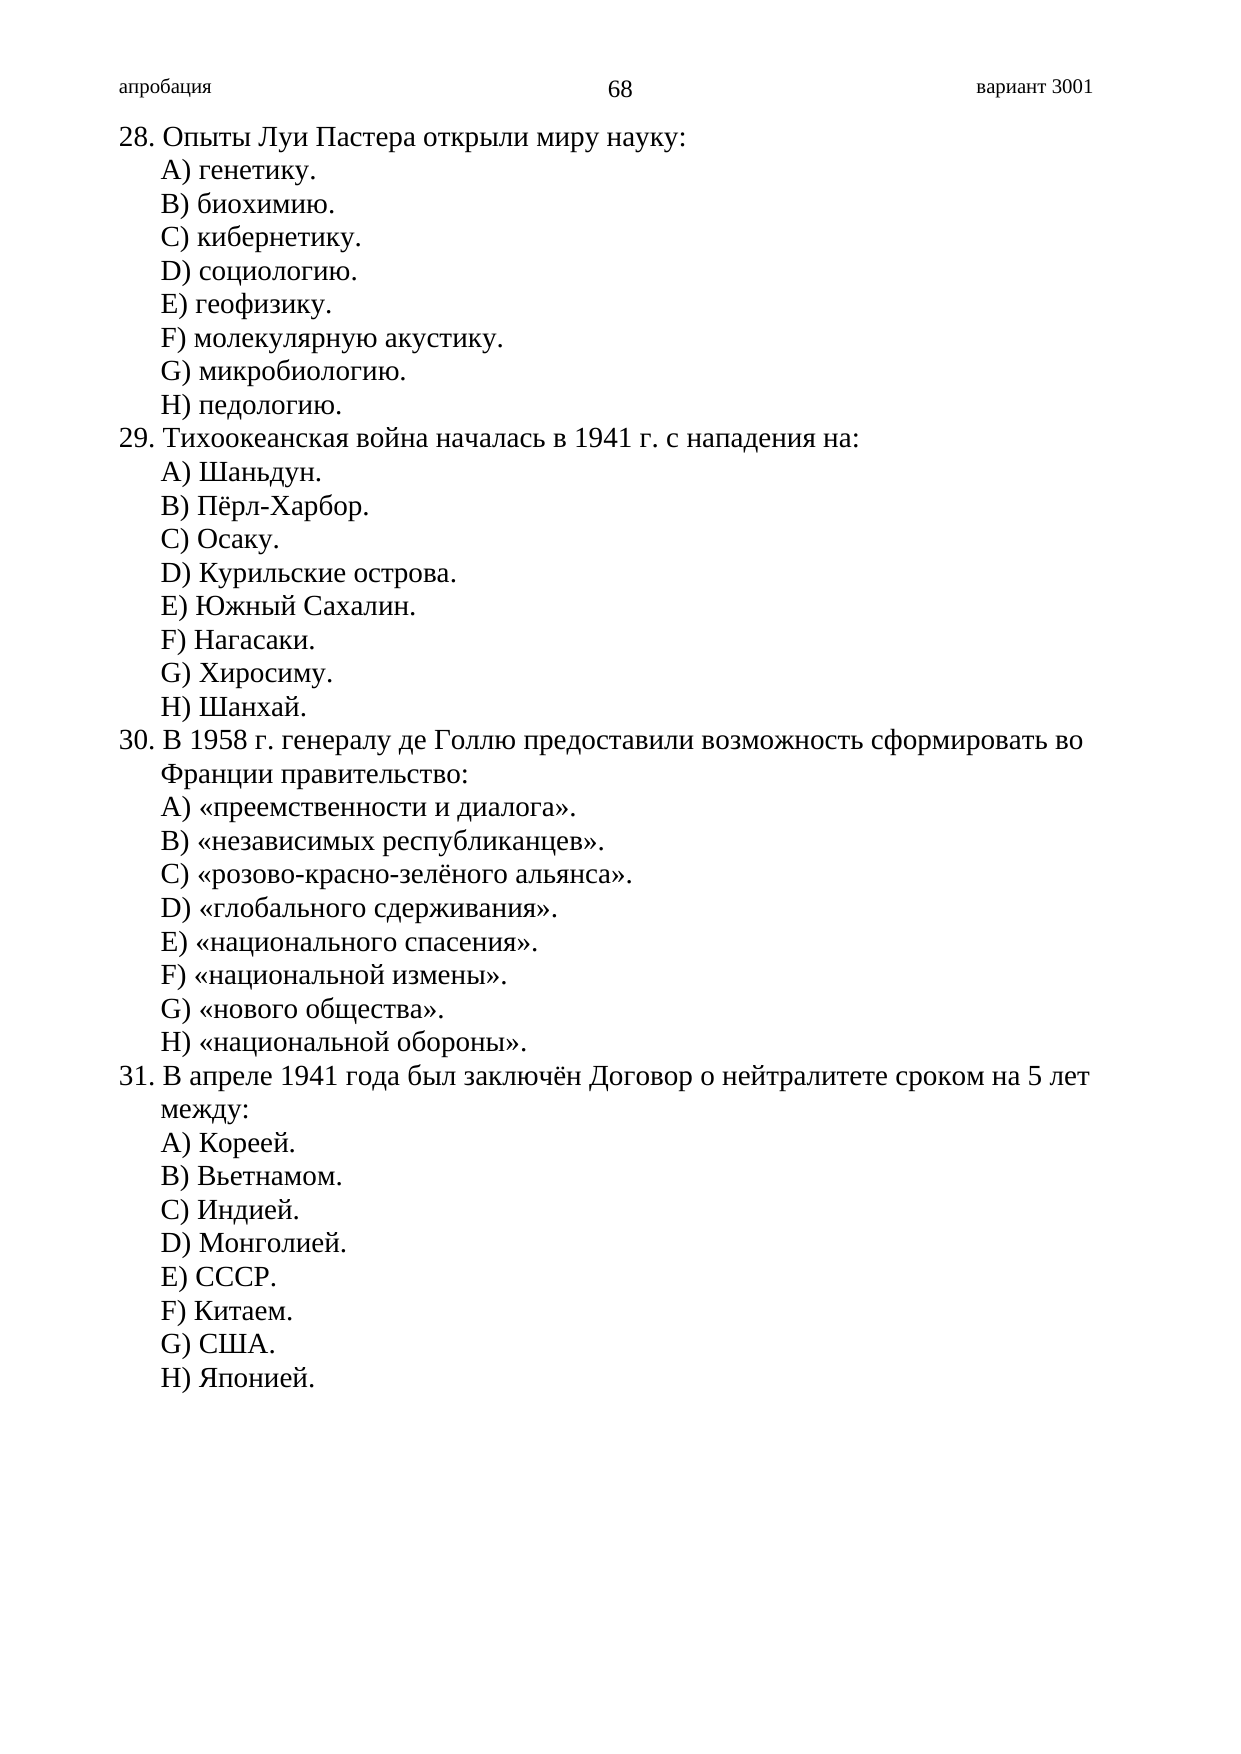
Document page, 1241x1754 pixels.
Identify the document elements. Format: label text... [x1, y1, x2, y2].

table_cell 31. В апреле 1941 года был заключён Договор о нейтралитете сроком на 5 лет между: A) Кореей. B) Вьетнамом. C) Индией. D) Монголией. E) СССР. F) Китаем. G) США. H) Японией. [108, 1058, 1112, 1393]
table_cell 30. В 1958 г. генералу де Голлю предоставили возможность сформировать во Франции правительство: A) «преемственности и диалога». B) «независимых республиканцев». C) «розово-красно-зелёного альянса». D) «глобального сдерживания». E) «национального спасения». F) «национальной измены». G) «нового общества». H) «национальной обороны». [108, 723, 1112, 1058]
table_cell 28. Опыты Луи Пастера открыли миру науку: A) генетику. B) биохимию. C) кибернетику. D) социологию. E) геофизику. F) молекулярную акустику. G) микробиологию. H) педологию. [108, 119, 1112, 421]
table_cell 29. Тихоокеанская война началась в . с нападения на: A) Шаньдун. B) Пёрл-Харбор. C) Осаку. D) Курильские острова. E) Южный Сахалин. F) Нагасаки. G) Хиросиму. H) Шанхай. [108, 421, 1112, 722]
